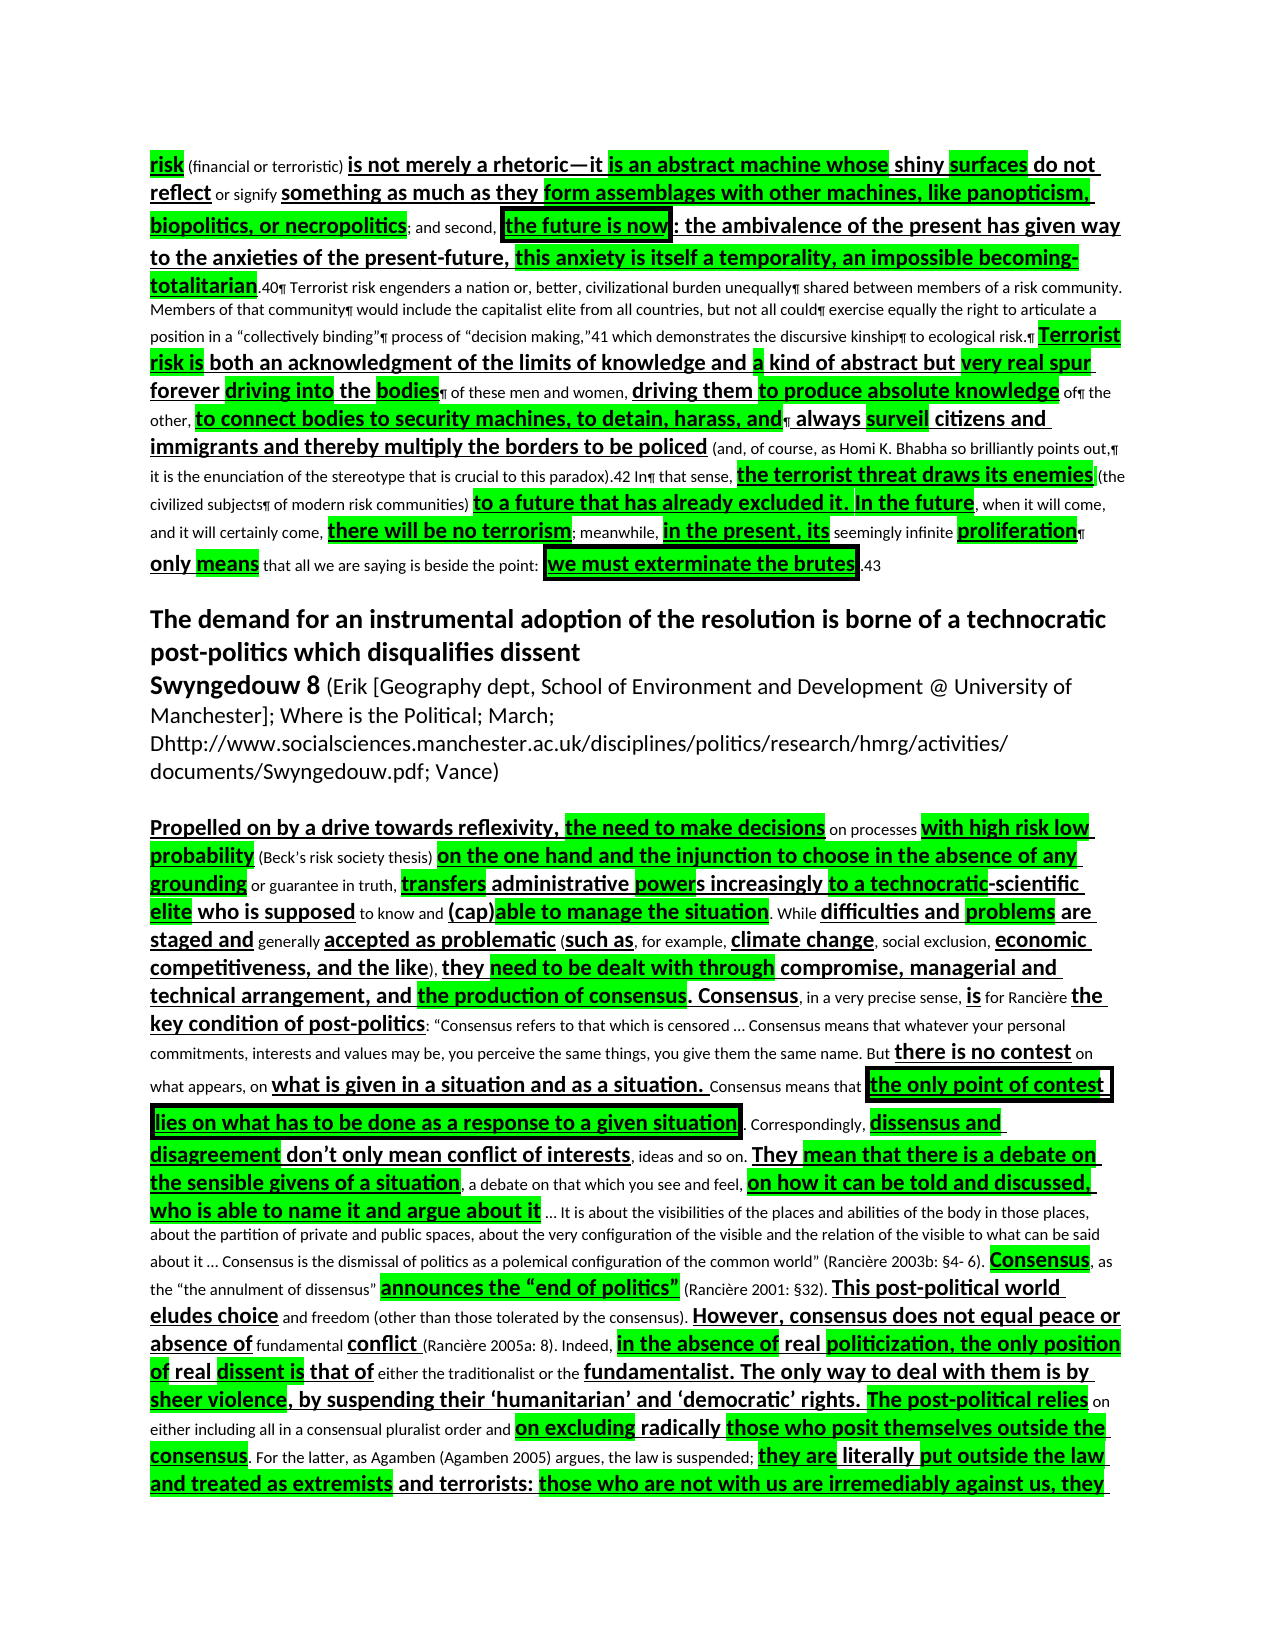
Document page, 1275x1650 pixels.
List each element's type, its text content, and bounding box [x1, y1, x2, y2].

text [150, 813, 1125, 1497]
text Swyngedouw 8 (Erik [Geography dept, School of Environment and Development @ University of Manchester]; Where is the Political; March; Dhttp://www.socialsciences.manchester.ac.uk/disciplines/politics/research/hmrg/activities/documents/Swyngedouw.pdf; Vance) [150, 668, 1125, 785]
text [150, 150, 1125, 581]
text The demand for an instrumental adoption of the resolution is borne of a technocratic post-politics which disqualifies dissent [150, 602, 1125, 668]
